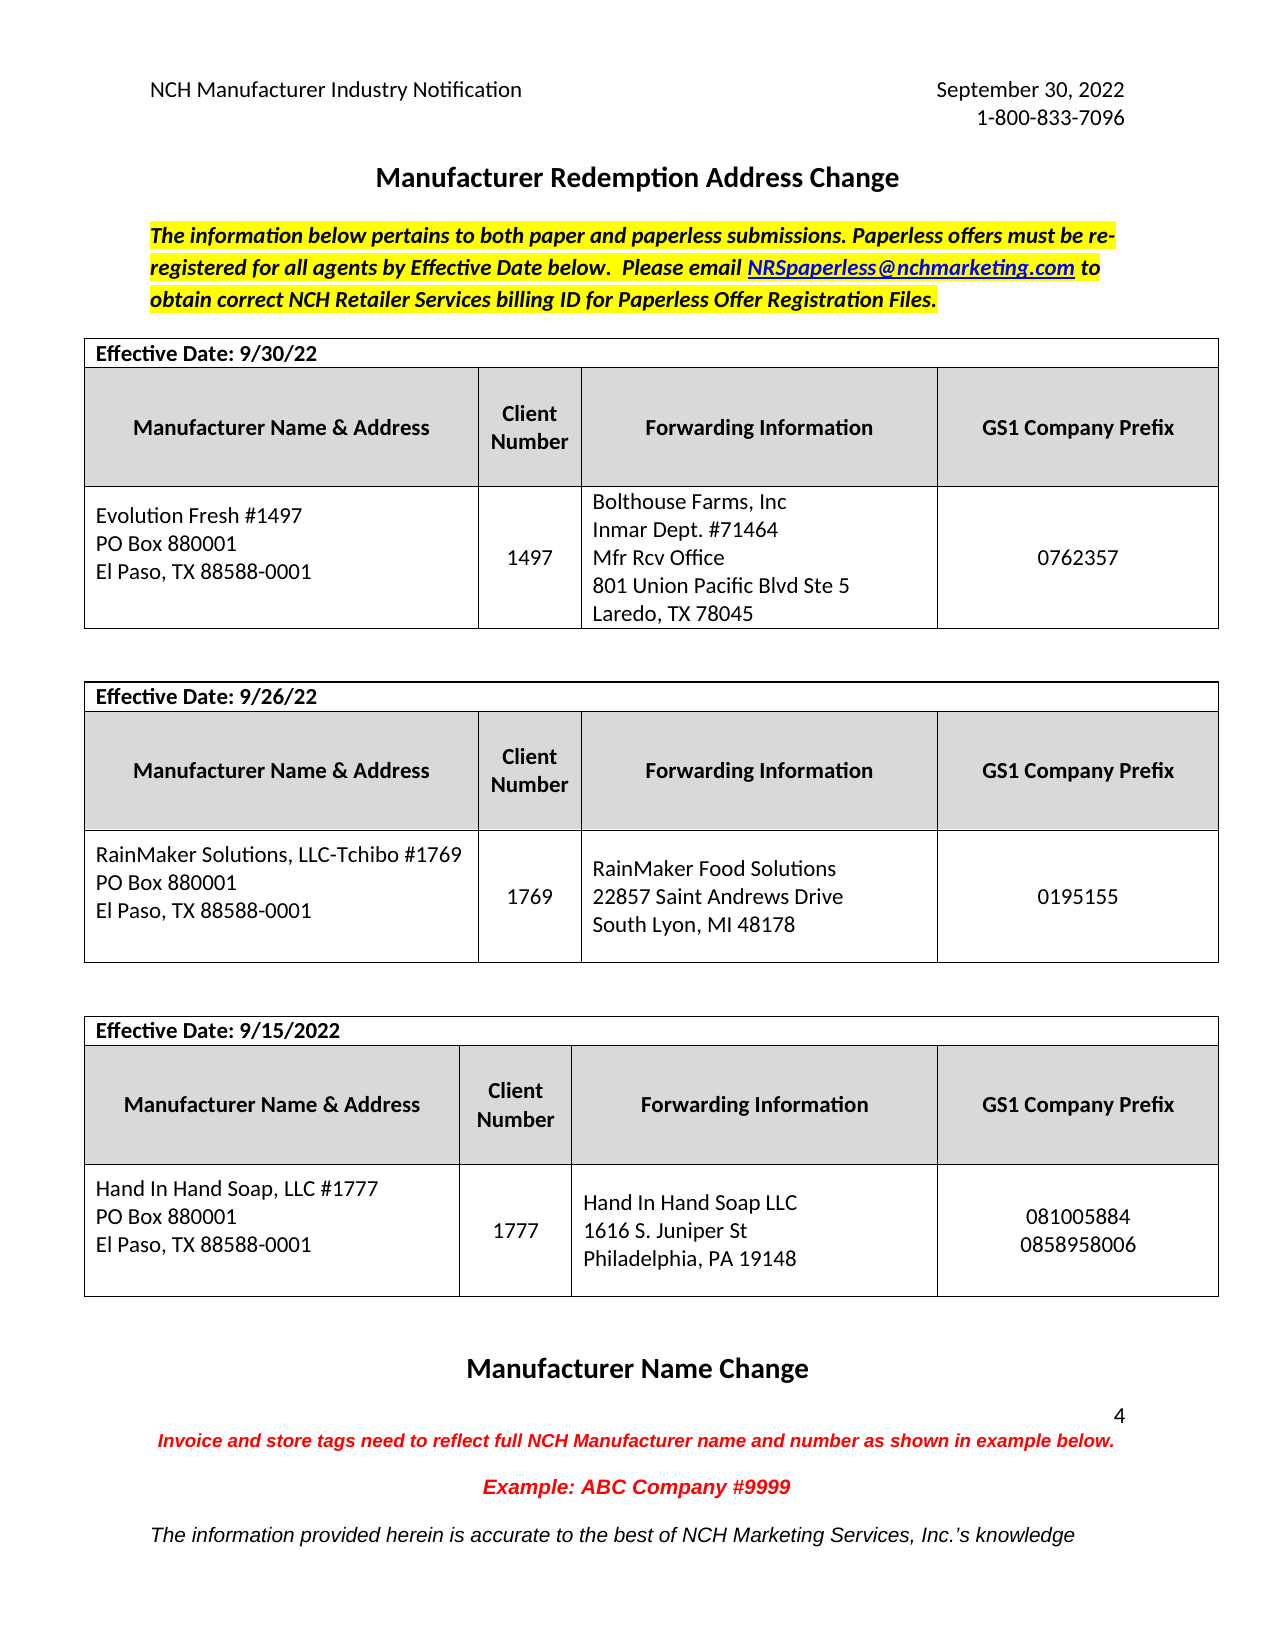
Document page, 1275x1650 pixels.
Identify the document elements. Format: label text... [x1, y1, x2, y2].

table_header Effective Date: 9/15/2022 [85, 1017, 1218, 1045]
table_cell Evolution Fresh #1497 PO Box 880001 El Paso, TX 88588-0001 9/16/22 [85, 487, 478, 627]
text Manufacturer Name Change [150, 1350, 1125, 1385]
table_cell Forwarding Information [582, 368, 937, 486]
table_cell 081005884 0858958006 [938, 1165, 1218, 1296]
table_cell Manufacturer Name & Address [85, 712, 478, 829]
table_cell 1769 [479, 831, 581, 962]
table_cell Client Number [479, 712, 581, 829]
table_cell Forwarding Information [572, 1046, 937, 1164]
table_header Effective Date: 9/26/22 [85, 683, 1218, 711]
table_cell Forwarding Information [582, 712, 937, 829]
table_cell Hand In Hand Soap, LLC #1777 PO Box 880001 El Paso, TX 88588-0001 9/2/22 [85, 1165, 459, 1296]
table_cell 0195155 [938, 831, 1218, 962]
table_cell Manufacturer Name & Address [85, 1046, 459, 1164]
table_cell Manufacturer Name & Address [85, 368, 478, 486]
table_cell 1777 [460, 1165, 571, 1296]
table_cell RainMaker Solutions, LLC-Tchibo #1769 PO Box 880001 El Paso, TX 88588-0001 9/9/22 [85, 831, 478, 962]
table_cell Bolthouse Farms, Inc Inmar Dept. #71464 Mfr Rcv Office 801 Union Pacific Blvd Ste 5 Laredo, TX 78045 [582, 487, 937, 627]
table_cell Client Number [479, 368, 581, 486]
text Manufacturer Redemption Address Change [150, 159, 1125, 195]
table_cell GS1 Company Prefix [938, 368, 1218, 486]
table_header Effective Date: 9/30/22 [85, 339, 1218, 367]
table_cell Client Number [460, 1046, 571, 1164]
table_cell GS1 Company Prefix [938, 712, 1218, 829]
table_cell Hand In Hand Soap LLC 1616 S. Juniper St Philadelphia, PA 19148 [572, 1165, 937, 1296]
table_cell 0762357 [938, 487, 1218, 627]
table_cell RainMaker Food Solutions 22857 Saint Andrews Drive South Lyon, MI 48178 [582, 831, 937, 962]
text The information below pertains to both paper and paperless submissions. Paperless offers must be re-registered for all agents by Effective Date below. Please email NRSpaperless@nchmarketing.com to obtain correct NCH Retailer Services billing ID for Paperless Offer Registration Files. [150, 221, 1125, 313]
table_cell GS1 Company Prefix [938, 1046, 1218, 1164]
table_cell 1497 [479, 487, 581, 627]
